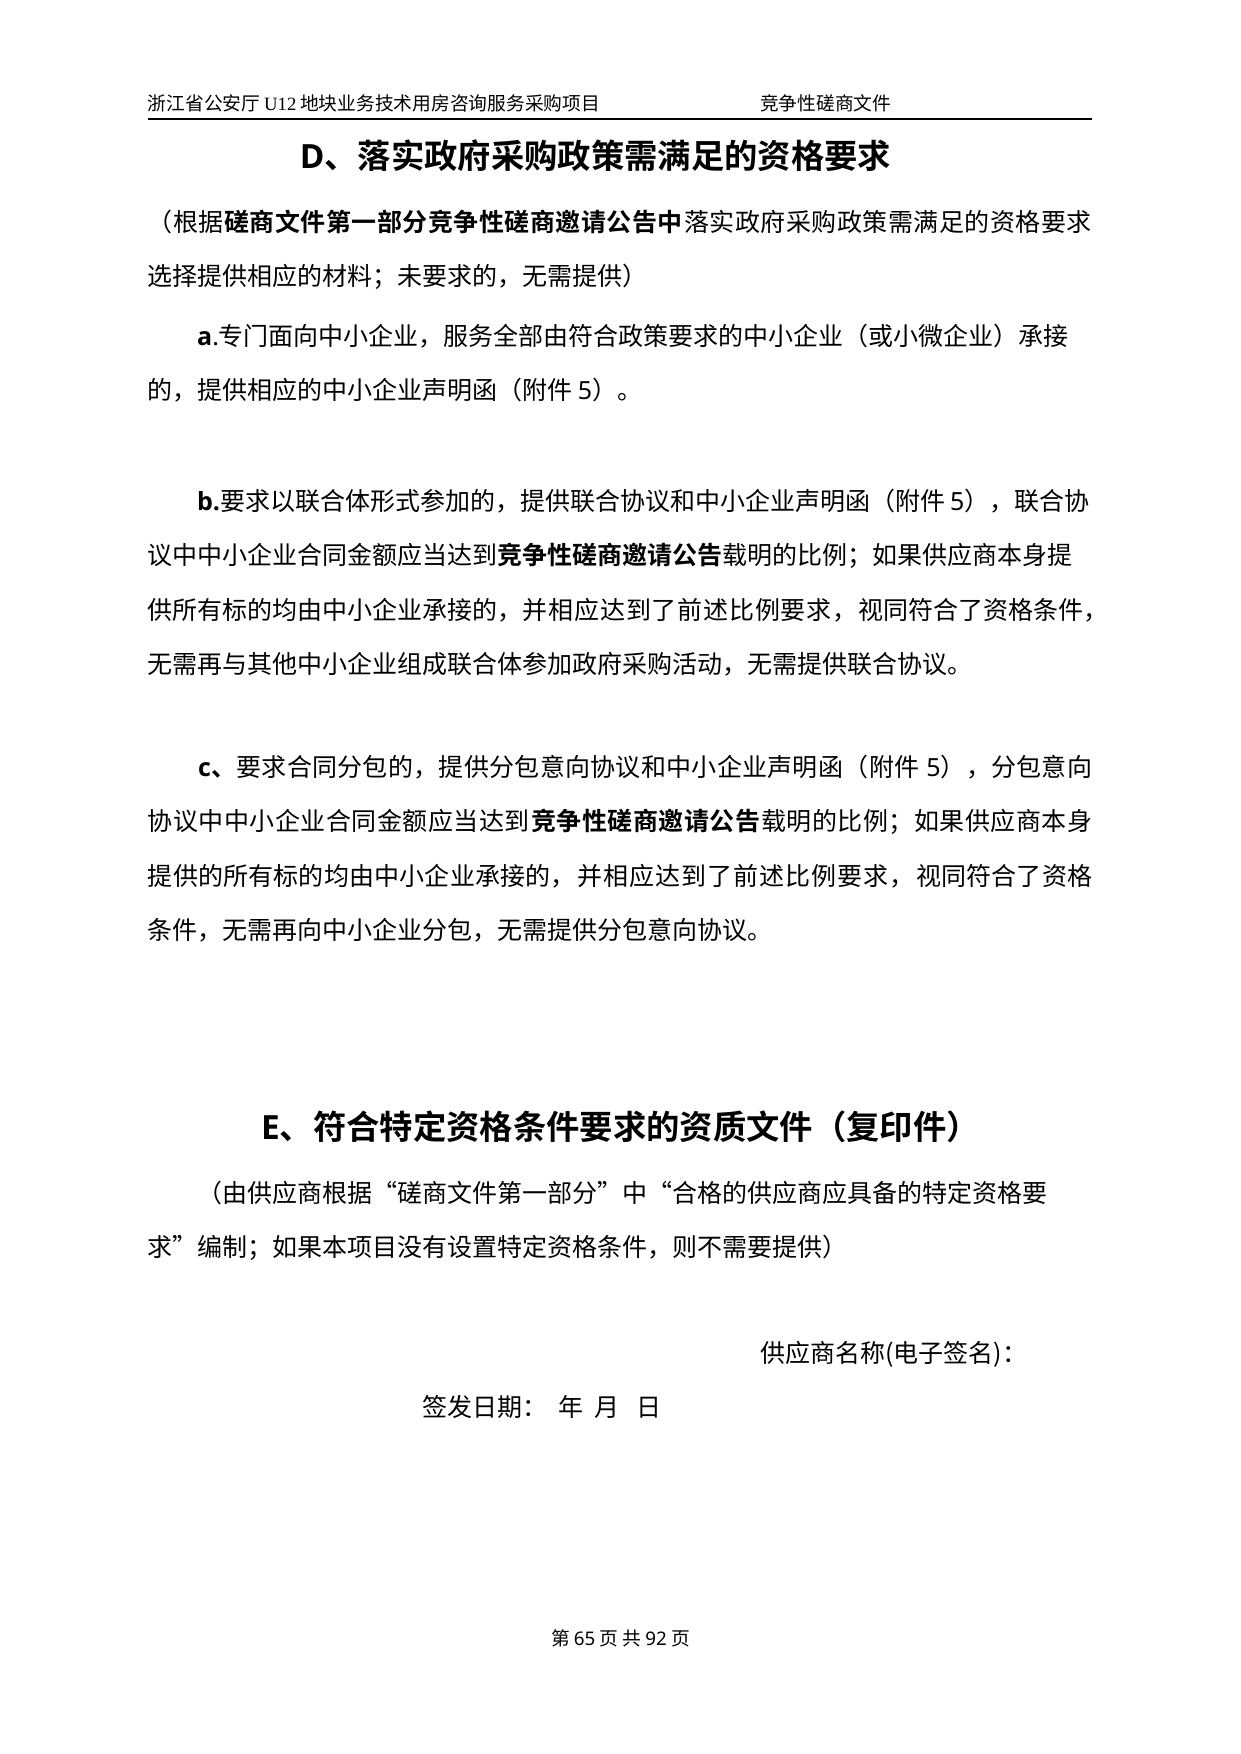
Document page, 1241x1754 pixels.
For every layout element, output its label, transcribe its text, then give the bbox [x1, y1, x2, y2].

text a.专门面向中小企业，服务全部由符合政策要求的中小企业（或小微企业）承接的，提供相应的中小企业声明函（附件5）。 [148, 316, 1092, 407]
text c、要求合同分包的，提供分包意向协议和中小企业声明函（附件5），分包意向协议中中小企业合同金额应当达到竞争性磋商邀请公告载明的比例；如果供应商本身提供的所有标的均由中小企业承接的，并相应达到了前述比例要求，视同符合了资格条件，无需再向中小企业分包，无需提供分包意向协议。 [148, 747, 1092, 947]
text （由供应商根据“磋商文件第一部分”中“合格的供应商应具备的特定资格要求”编制；如果本项目没有设置特定资格条件，则不需要提供） [148, 1173, 1092, 1264]
text b.要求以联合体形式参加的，提供联合协议和中小企业声明函（附件5），联合协议中中小企业合同金额应当达到竞争性磋商邀请公告载明的比例；如果供应商本身提供所有标的均由中小企业承接的，并相应达到了前述比例要求，视同符合了资格条件，无需再与其他中小企业组成联合体参加政府采购活动，无需提供联合协议。 [148, 481, 1092, 681]
text 签发日期： 年 月 日 [148, 1388, 1092, 1424]
text 供应商名称(电子签名)： [148, 1333, 1092, 1369]
text D、落实政府采购政策需满足的资格要求 [148, 130, 1042, 178]
text E、符合特定资格条件要求的资质文件（复印件） [148, 1101, 1092, 1149]
text （根据磋商文件第一部分竞争性磋商邀请公告中落实政府采购政策需满足的资格要求选择提供相应的材料；未要求的，无需提供） [148, 202, 1092, 293]
